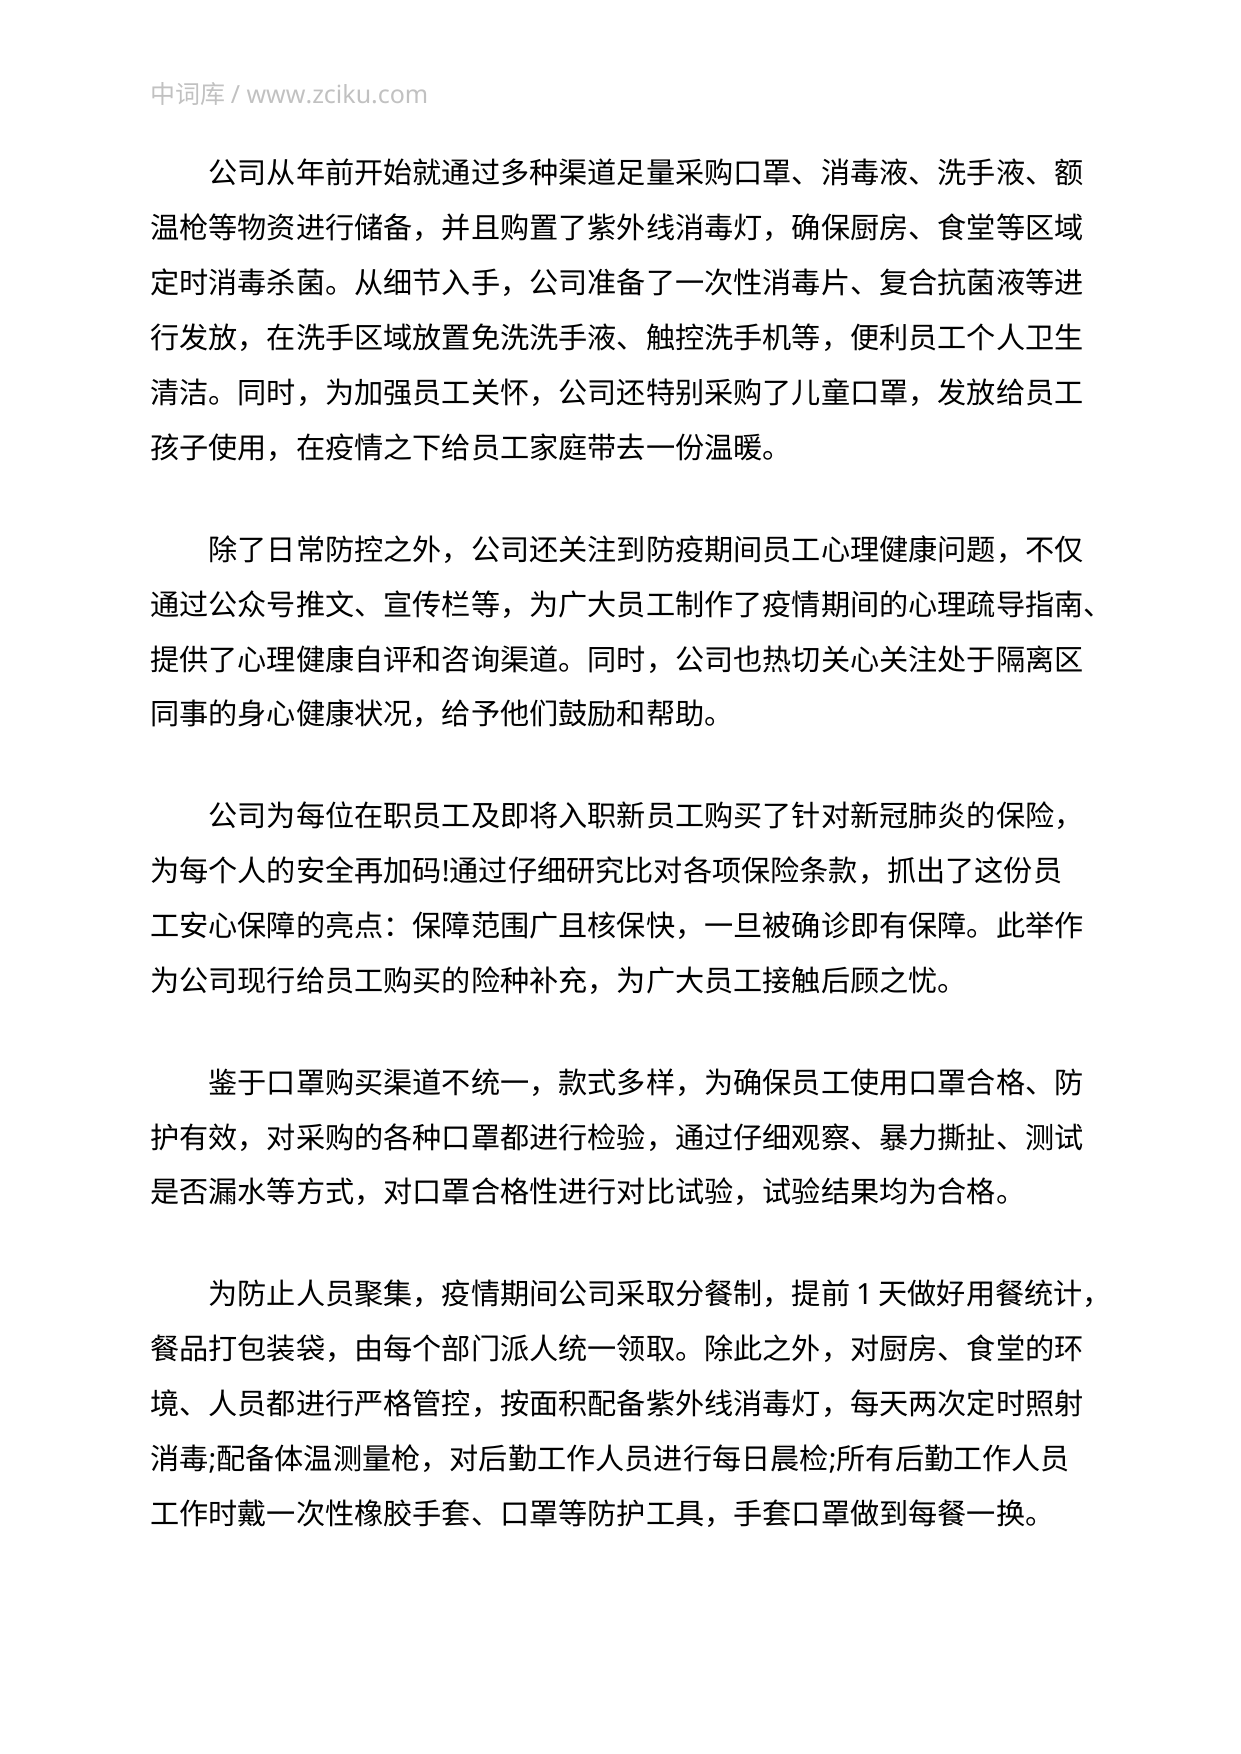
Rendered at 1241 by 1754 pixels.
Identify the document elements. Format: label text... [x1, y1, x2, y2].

text 公司从年前开始就通过多种渠道足量采购口罩、消毒液、洗手液、额温枪等物资进行储备，并且购置了紫外线消毒灯，确保厨房、食堂等区域定时消毒杀菌。从细节入手，公司准备了一次性消毒片、复合抗菌液等进行发放，在洗手区域放置免洗洗手液、触控洗手机等，便利员工个人卫生清洁。同时，为加强员工关怀，公司还特别采购了儿童口罩，发放给员工孩子使用，在疫情之下给员工家庭带去一份温暖。 [150, 150, 1090, 467]
text 为防止人员聚集，疫情期间公司采取分餐制，提前1天做好用餐统计，餐品打包装袋，由每个部门派人统一领取。除此之外，对厨房、食堂的环境、人员都进行严格管控，按面积配备紫外线消毒灯，每天两次定时照射消毒;配备体温测量枪，对后勤工作人员进行每日晨检;所有后勤工作人员工作时戴一次性橡胶手套、口罩等防护工具，手套口罩做到每餐一换。 [150, 1271, 1090, 1533]
text 除了日常防控之外，公司还关注到防疫期间员工心理健康问题，不仅通过公众号推文、宣传栏等，为广大员工制作了疫情期间的心理疏导指南、提供了心理健康自评和咨询渠道。同时，公司也热切关心关注处于隔离区同事的身心健康状况，给予他们鼓励和帮助。 [150, 526, 1090, 733]
text 公司为每位在职员工及即将入职新员工购买了针对新冠肺炎的保险，为每个人的安全再加码!通过仔细研究比对各项保险条款，抓出了这份员工安心保障的亮点：保障范围广且核保快，一旦被确诊即有保障。此举作为公司现行给员工购买的险种补充，为广大员工接触后顾之忧。 [150, 793, 1090, 1000]
text 鉴于口罩购买渠道不统一，款式多样，为确保员工使用口罩合格、防护有效，对采购的各种口罩都进行检验，通过仔细观察、暴力撕扯、测试是否漏水等方式，对口罩合格性进行对比试验，试验结果均为合格。 [150, 1059, 1090, 1211]
